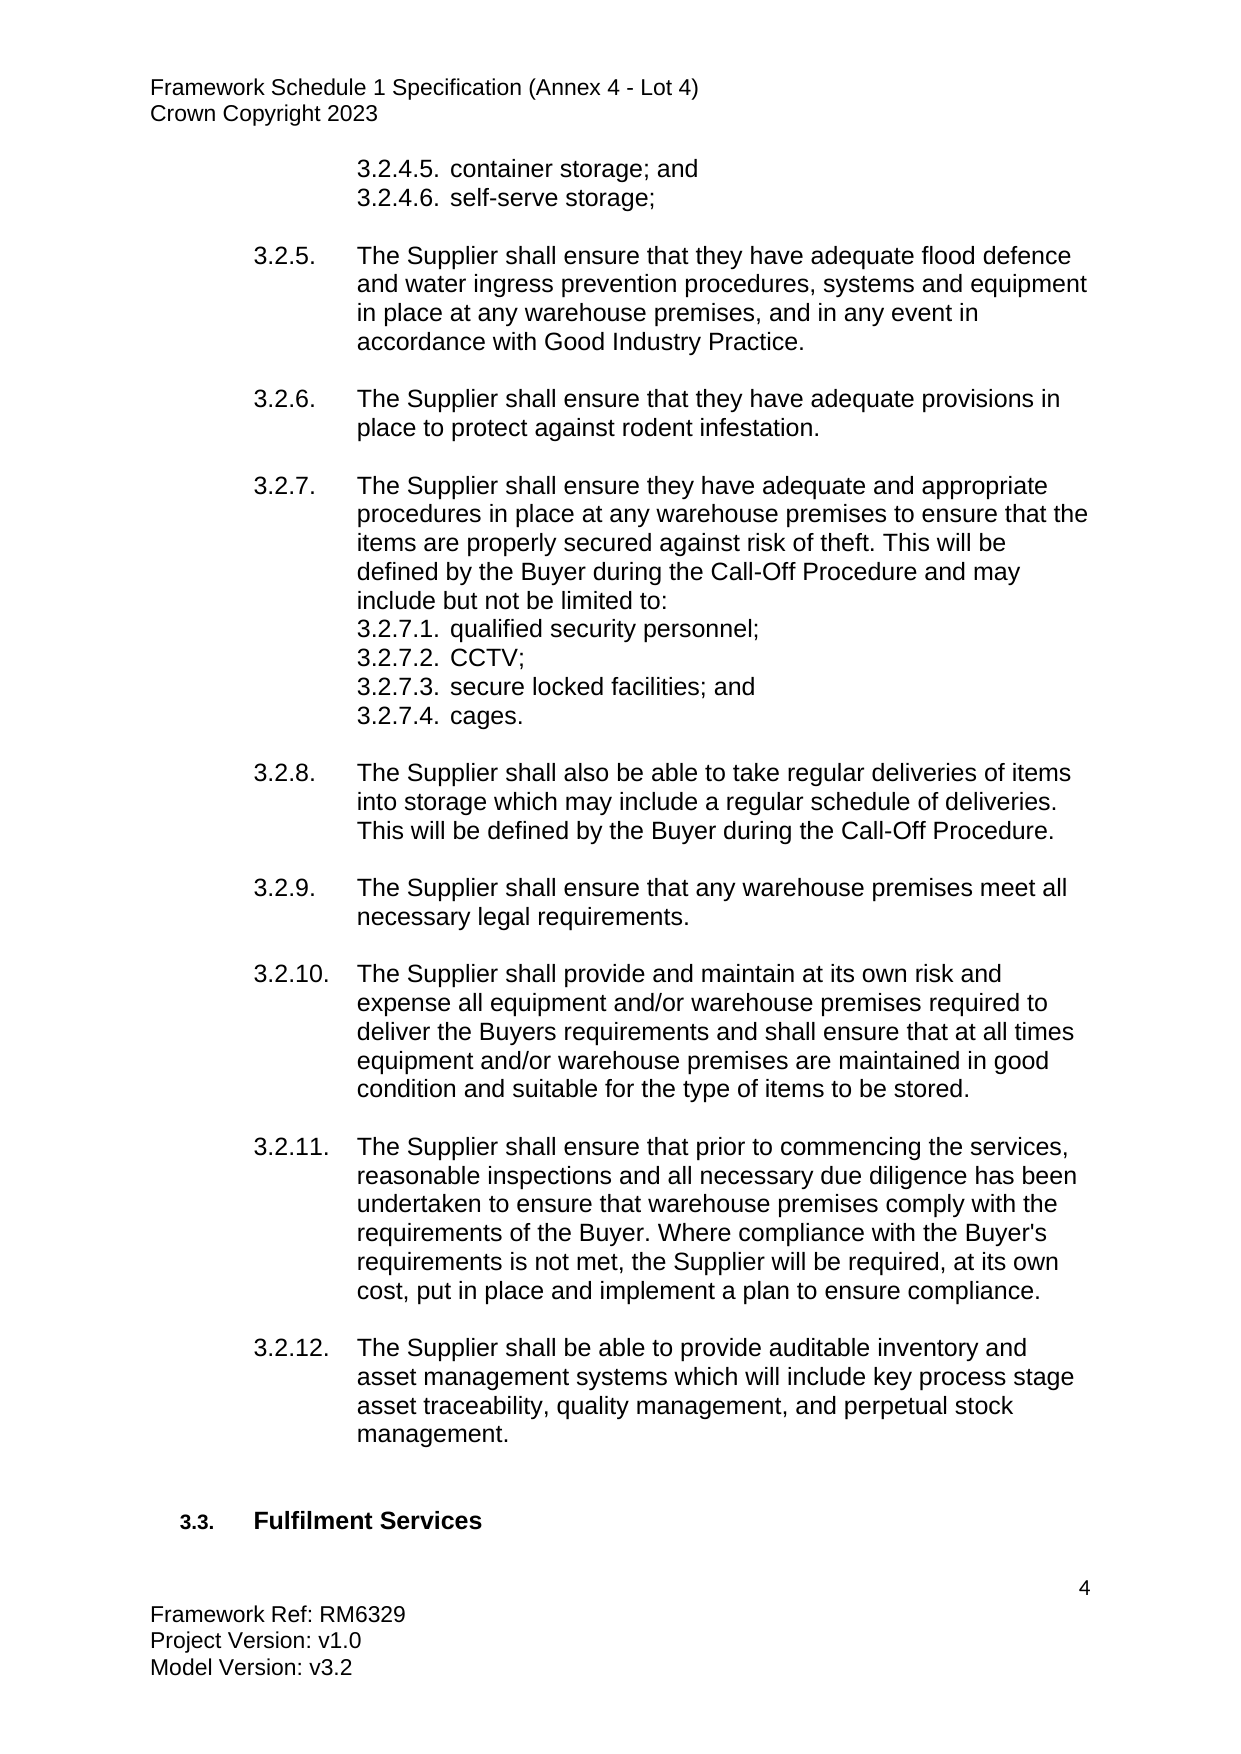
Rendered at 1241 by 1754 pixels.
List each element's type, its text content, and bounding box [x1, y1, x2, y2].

list The Supplier shall provide and maintain at its own risk and expense all equipment and/or warehouse premises required to deliver the Buyers requirements and shall ensure that at all times equipment and/or warehouse premises are maintained in good condition and suitable for the type of items to be stored. [253, 959, 1090, 1103]
list CCTV; [357, 643, 1090, 672]
list container storage; and [357, 154, 1090, 183]
list The Supplier shall be able to provide auditable inventory and asset management systems which will include key process stage asset traceability, quality management, and perpetual stock management. [253, 1333, 1090, 1448]
list The Supplier shall ensure that they have adequate provisions in place to protect against rodent infestation. [253, 384, 1090, 442]
list secure locked facilities; and [357, 672, 1090, 701]
list The Supplier shall also be able to take regular deliveries of items into storage which may include a regular schedule of deliveries. This will be defined by the Buyer during the Call-Off Procedure. [253, 758, 1090, 844]
list self-serve storage; [357, 183, 1090, 212]
list cages. [357, 701, 1090, 729]
list qualified security personnel; [357, 614, 1090, 643]
list The Supplier shall ensure that they have adequate flood defence and water ingress prevention procedures, systems and equipment in place at any warehouse premises, and in any event in accordance with Good Industry Practice. [253, 241, 1090, 356]
list The Supplier shall ensure that prior to commencing the services, reasonable inspections and all necessary due diligence has been undertaken to ensure that warehouse premises comply with the requirements of the Buyer. Where compliance with the Buyer's requirements is not met, the Supplier will be required, at its own cost, put in place and implement a plan to ensure compliance. [253, 1132, 1090, 1304]
list The Supplier shall ensure they have adequate and appropriate procedures in place at any warehouse premises to ensure that the items are properly secured against risk of theft. This will be defined by the Buyer during the Call-Off Procedure and may include but not be limited to: [253, 471, 1090, 614]
list Fulfilment Services [179, 1506, 1090, 1534]
list The Supplier shall ensure that any warehouse premises meet all necessary legal requirements. [253, 873, 1090, 931]
